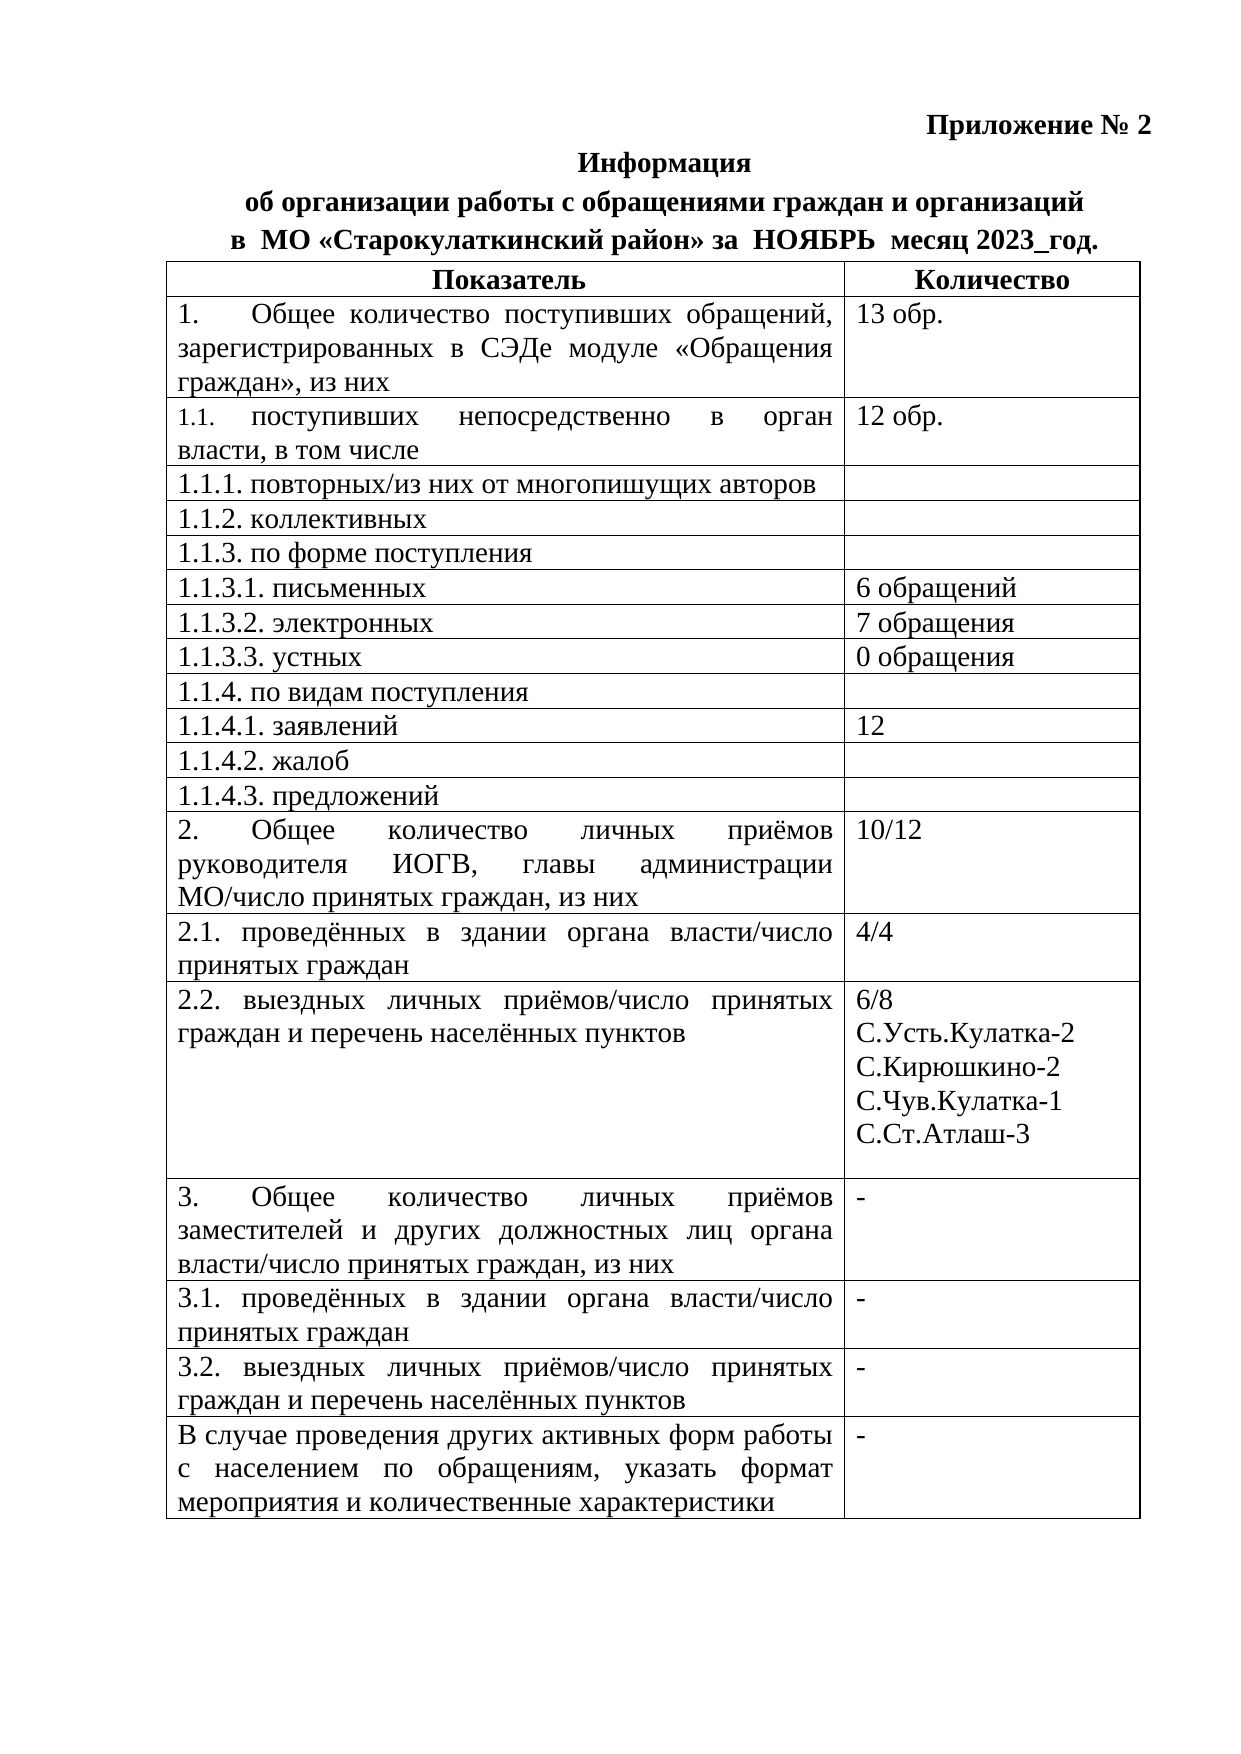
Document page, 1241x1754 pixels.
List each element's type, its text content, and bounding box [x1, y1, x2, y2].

text об организации работы с обращениями граждан и организаций [177, 184, 1152, 217]
table_cell Общее количество поступивших обращений, зарегистрированных в СЭДе модуле «Обращения граждан», из них [167, 297, 844, 397]
table_cell 6/8 С.Усть.Кулатка-2 С.Кирюшкино-2 С.Чув.Кулатка-1 С.Ст.Атлаш-3 [845, 982, 1139, 1178]
table_header Количество [845, 262, 1139, 296]
table_cell 2.2. выездных личных приёмов/число принятых граждан и перечень населённых пунктов [167, 982, 844, 1178]
table_cell 7 обращения [845, 605, 1139, 638]
table_cell 1.1.3.3. устных [167, 639, 844, 673]
table_cell 1.1.3.1. письменных [167, 570, 844, 604]
table_cell 10/12 [845, 812, 1139, 913]
table_cell - [845, 1417, 1139, 1517]
table_cell - [845, 1349, 1139, 1416]
table_cell 0 обращения [845, 639, 1139, 673]
table_cell 13 обр. [845, 297, 1139, 397]
table_cell 4/4 [845, 914, 1139, 981]
text Приложение № 2 [177, 74, 1152, 140]
table_cell [845, 501, 1139, 534]
table_cell 12 [845, 709, 1139, 742]
table_cell [845, 674, 1139, 707]
text в МО «Старокулаткинский район» за НОЯБРЬ месяц 2023_год. [177, 222, 1152, 256]
table_cell 6 обращений [845, 570, 1139, 604]
table_cell 1.1.4.2. жалоб [167, 743, 844, 777]
table_cell [845, 466, 1139, 500]
table_cell В случае проведения других активных форм работы с населением по обращениям, указать формат мероприятия и количественные характеристики [167, 1417, 844, 1517]
table_cell 3.1. проведённых в здании органа власти/число принятых граждан [167, 1281, 844, 1348]
table_cell 1.1.1. повторных/из них от многопишущих авторов [167, 466, 844, 500]
table_cell Общее количество личных приёмов руководителя ИОГВ, главы администрации МО/число принятых граждан, из них [167, 812, 844, 913]
table_cell 1.1.3. по форме поступления [167, 536, 844, 569]
table_cell 1.1.4. по видам поступления [167, 674, 844, 707]
table_cell 1.1.3.2. электронных [167, 605, 844, 638]
table_cell [845, 778, 1139, 811]
table_cell [845, 743, 1139, 777]
text Информация [177, 145, 1152, 179]
table_cell [845, 536, 1139, 569]
table_cell поступивших непосредственно в орган власти, в том числе [167, 398, 844, 465]
table_cell 2.1. проведённых в здании органа власти/число принятых граждан [167, 914, 844, 981]
table_cell 3. Общее количество личных приёмов заместителей и других должностных лиц органа власти/число принятых граждан, из них [167, 1179, 844, 1279]
table_cell 1.1.4.1. заявлений [167, 709, 844, 742]
table_cell - [845, 1281, 1139, 1348]
table_cell 3.2. выездных личных приёмов/число принятых граждан и перечень населённых пунктов [167, 1349, 844, 1416]
table_cell - [845, 1179, 1139, 1279]
table_cell 1.1.4.3. предложений [167, 778, 844, 811]
table_cell 1.1.2. коллективных [167, 501, 844, 534]
table_header Показатель [167, 262, 844, 296]
table_cell 12 обр. [845, 398, 1139, 465]
